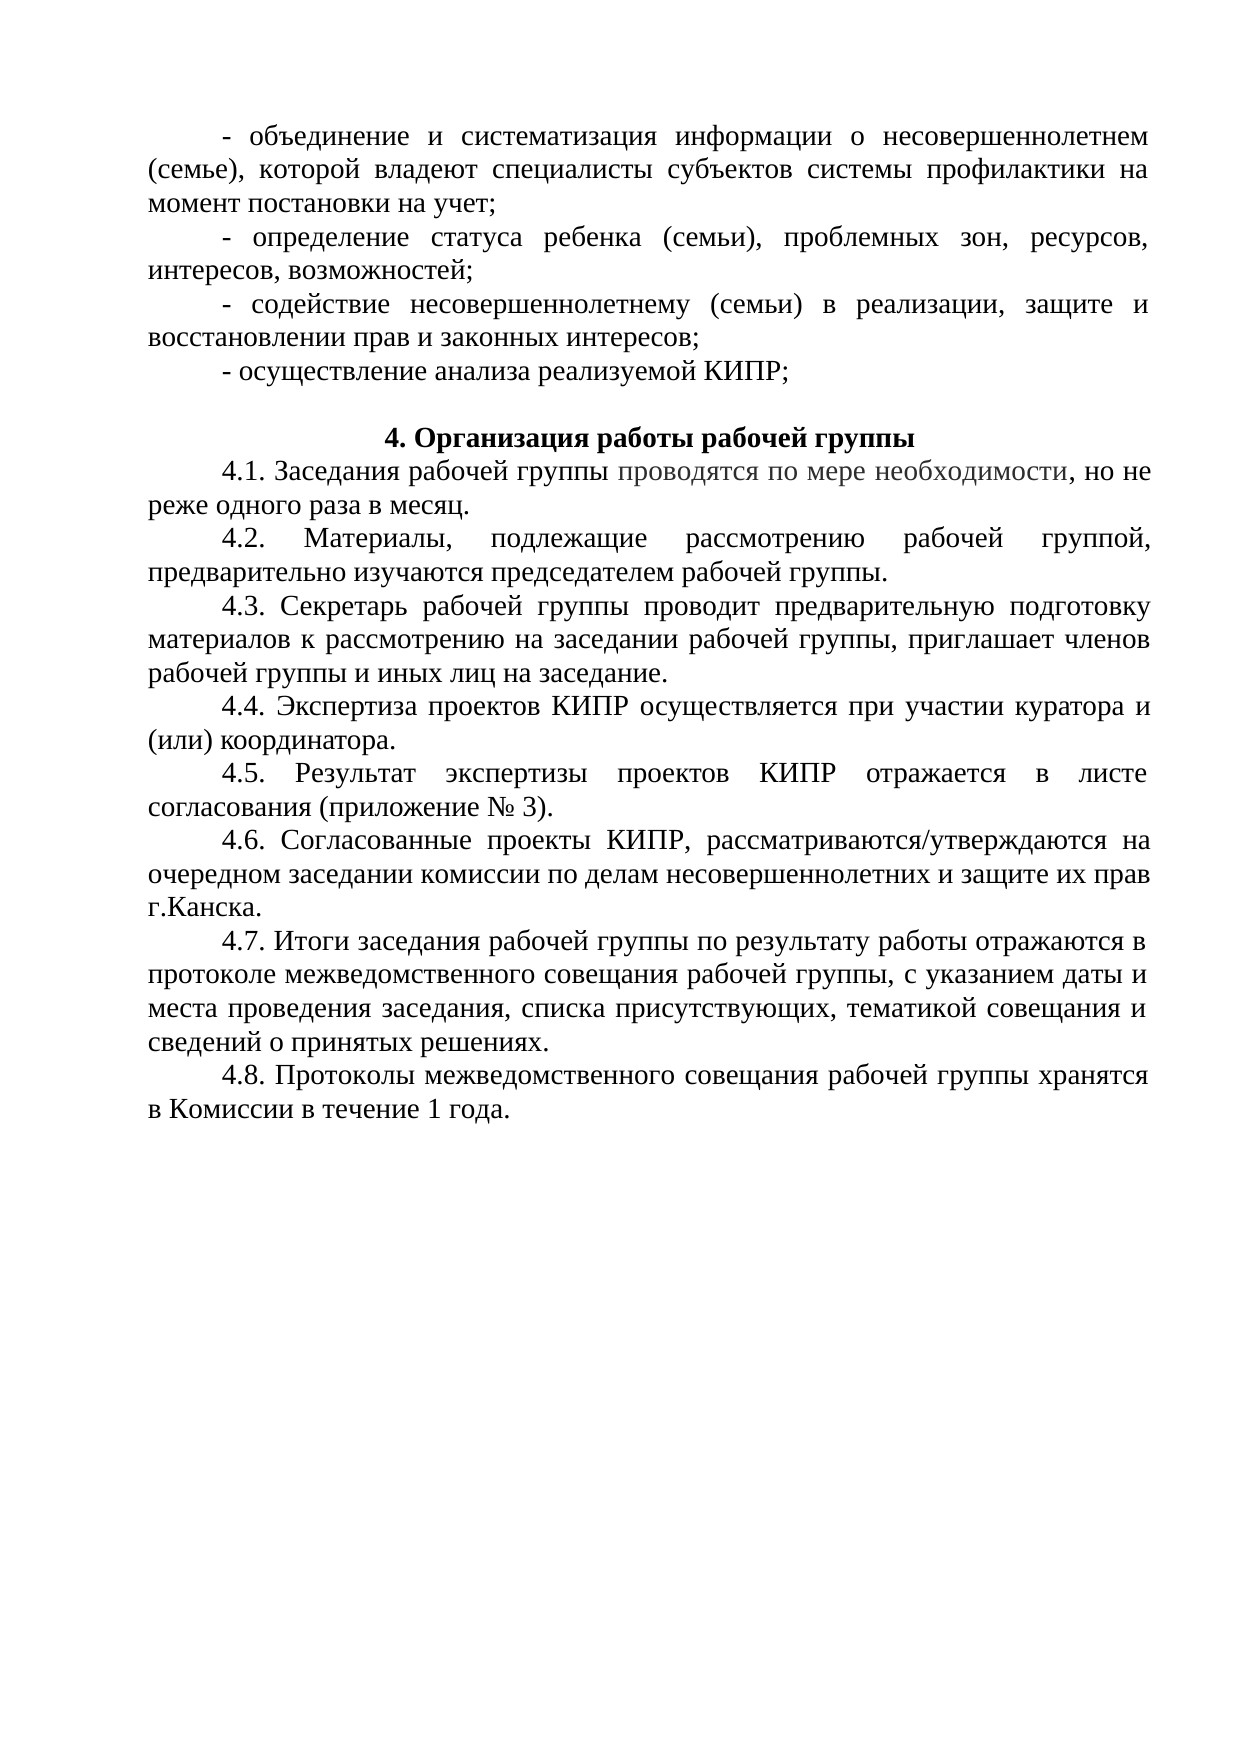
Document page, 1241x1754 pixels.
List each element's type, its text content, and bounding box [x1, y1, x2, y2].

text - осуществление анализа реализуемой КИПР; [148, 353, 1149, 386]
text 4.6. Согласованные проекты КИПР, рассматриваются/утверждаются на очередном заседании комиссии по делам несовершеннолетних и защите их прав г.Канска. [148, 822, 1152, 923]
text 4.8. Протоколы межведомственного совещания рабочей группы хранятся в Комиссии в течение 1 года. [148, 1057, 1149, 1124]
text 4.1. Заседания рабочей группы проводятся по мере необходимости, но не реже одного раза в месяц. [148, 453, 1152, 521]
text - объединение и систематизация информации о несовершеннолетнем (семье), которой владеют специалисты субъектов системы профилактики на момент постановки на учет; [148, 118, 1149, 219]
text - содействие несовершеннолетнему (семьи) в реализации, защите и восстановлении прав и законных интересов; [148, 286, 1149, 353]
text 4.3. Секретарь рабочей группы проводит предварительную подготовку материалов к рассмотрению на заседании рабочей группы, приглашает членов рабочей группы и иных лиц на заседание. [148, 588, 1152, 688]
text 4.2. Материалы, подлежащие рассмотрению рабочей группой, предварительно изучаются председателем рабочей группы. [148, 521, 1152, 588]
text 4.5. Результат экспертизы проектов КИПР отражается в листе согласования (приложение № 3). [148, 755, 1147, 822]
text 4.7. Итоги заседания рабочей группы по результату работы отражаются в протоколе межведомственного совещания рабочей группы, с указанием даты и места проведения заседания, списка присутствующих, тематикой совещания и сведений о принятых решениях. [148, 923, 1147, 1057]
text 4. Организация работы рабочей группы [148, 420, 1152, 453]
text 4.4. Экспертиза проектов КИПР осуществляется при участии куратора и (или) координатора. [148, 688, 1152, 755]
text - определение статуса ребенка (семьи), проблемных зон, ресурсов, интересов, возможностей; [148, 219, 1149, 286]
